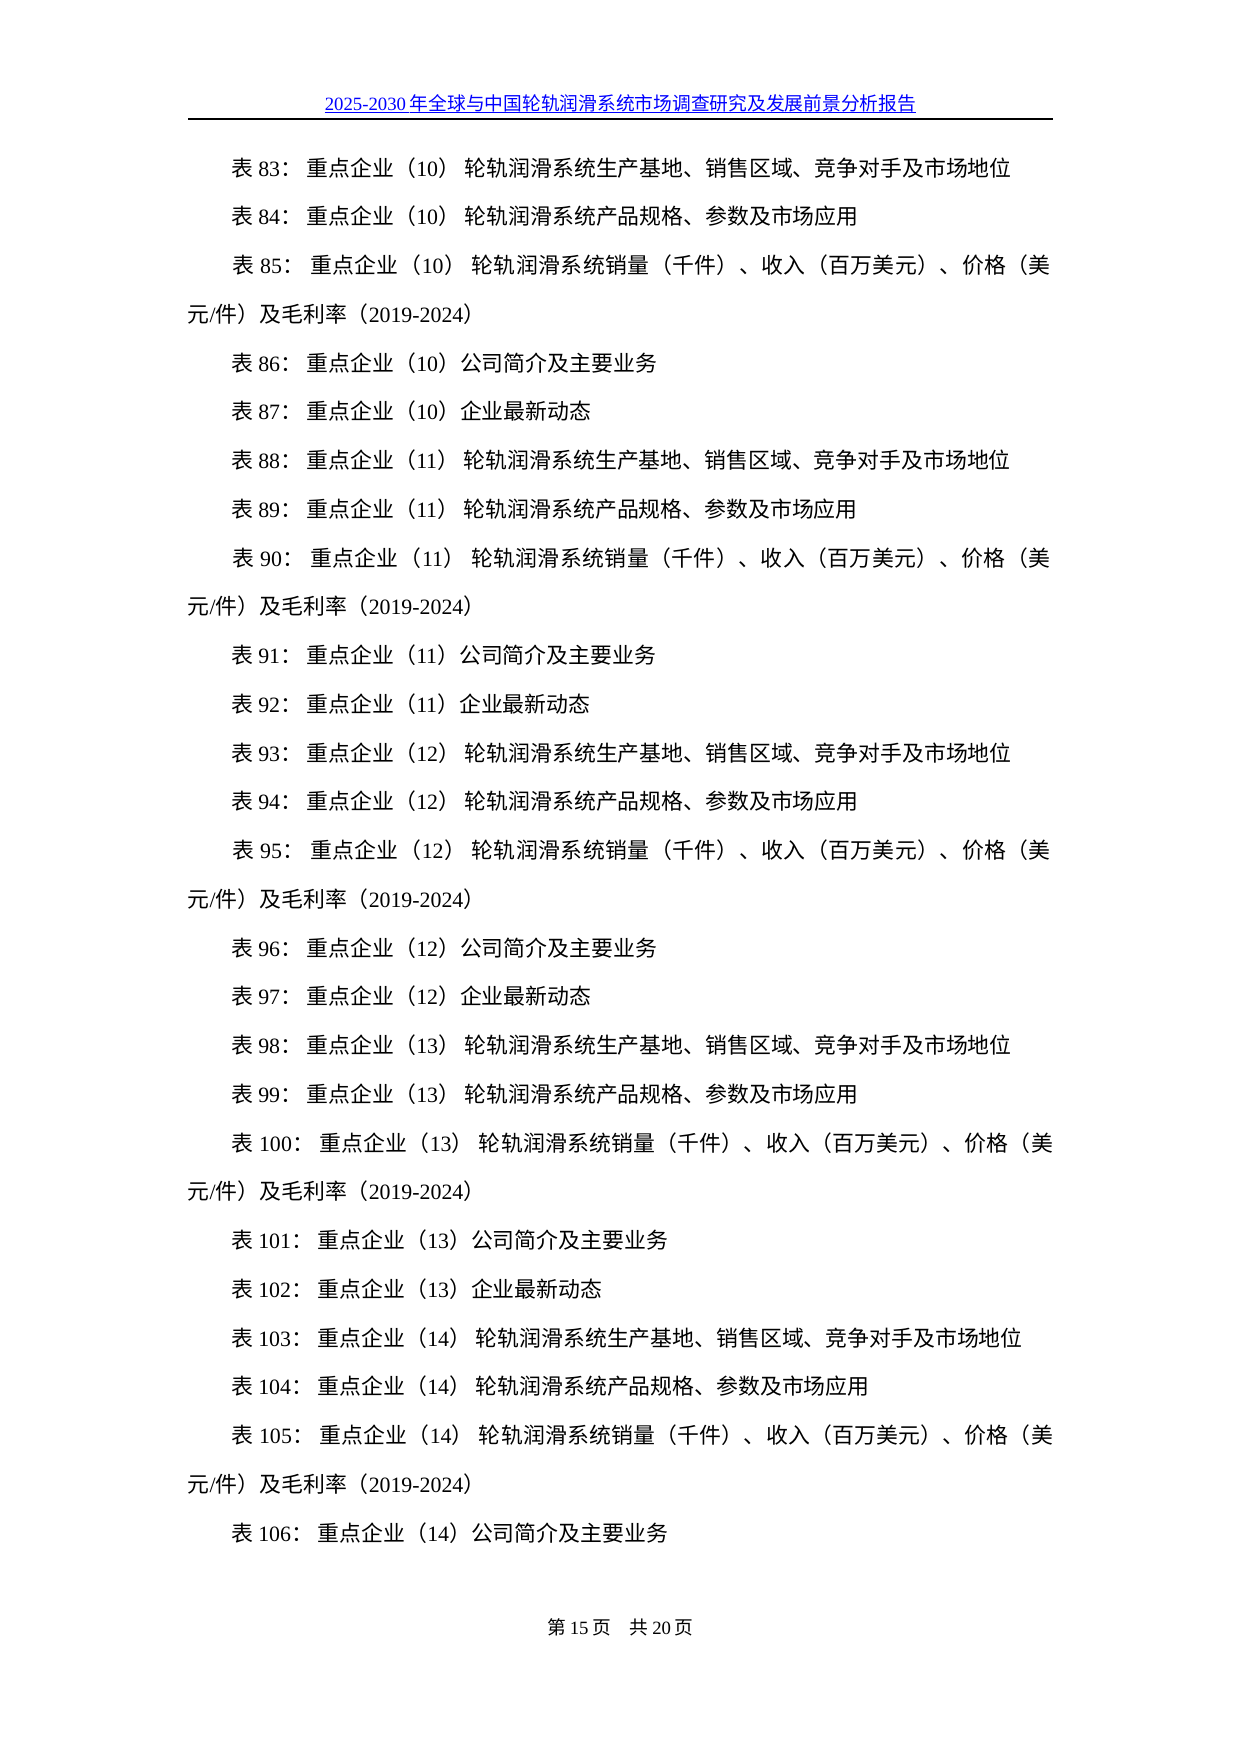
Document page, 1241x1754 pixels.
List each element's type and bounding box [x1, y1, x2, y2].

text [187, 150, 1053, 1548]
